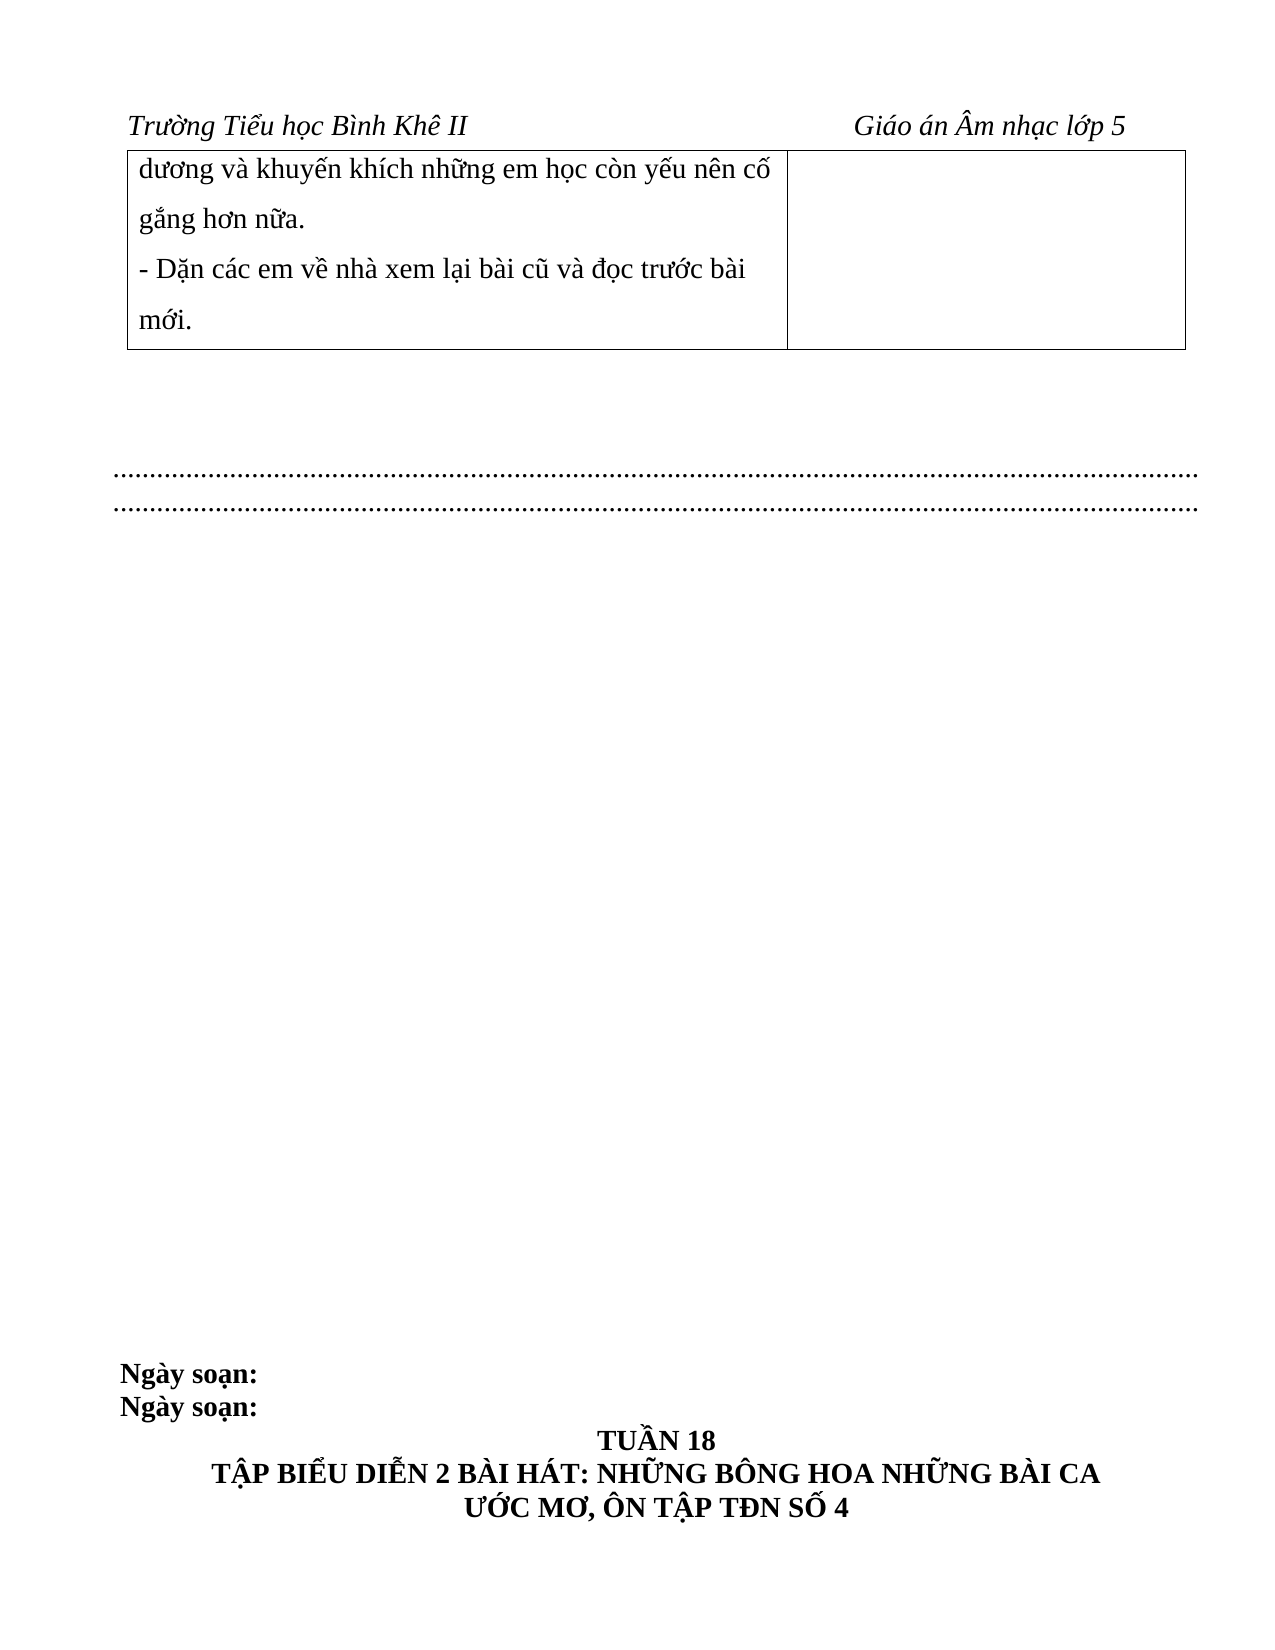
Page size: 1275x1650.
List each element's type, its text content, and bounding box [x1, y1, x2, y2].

text TUẦN 18 [112, 1423, 1200, 1457]
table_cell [128, 151, 787, 349]
text .......................................................................................................................................................................................................................................................................................................... [112, 450, 1200, 517]
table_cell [788, 151, 1185, 349]
text Ngày soạn: [112, 1389, 1200, 1423]
text ƯỚC MƠ, ÔN TẬP TĐN SỐ 4 [112, 1490, 1200, 1524]
text TẬP BIỂU DIỄN 2 BÀI HÁT: NHỮNG BÔNG HOA NHỮNG BÀI CA [112, 1457, 1200, 1490]
text Ngày soạn: [112, 1356, 1200, 1389]
